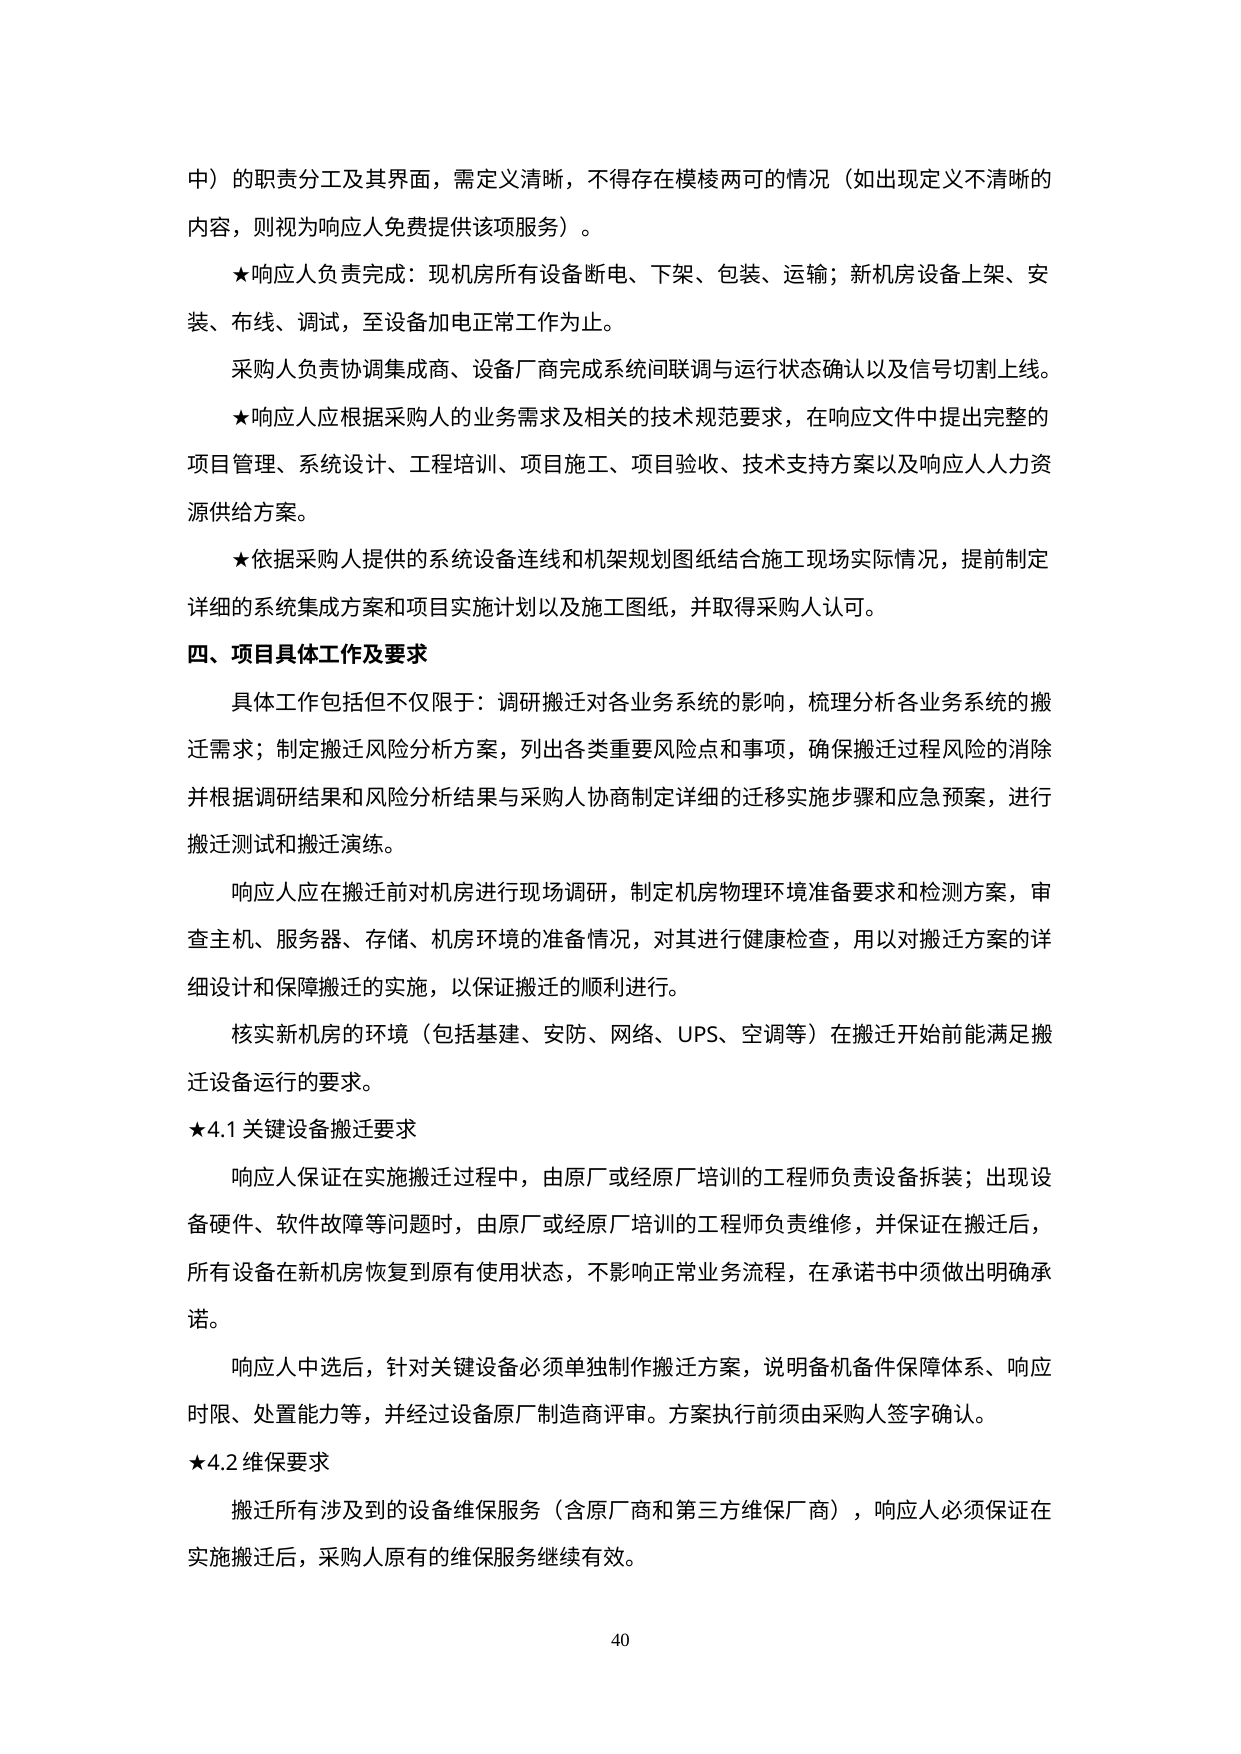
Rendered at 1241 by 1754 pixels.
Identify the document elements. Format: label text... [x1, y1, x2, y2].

text ★4.1关键设备搬迁要求 [187, 1112, 1053, 1144]
text 具体工作包括但不仅限于：调研搬迁对各业务系统的影响，梳理分析各业务系统的搬迁需求；制定搬迁风险分析方案，列出各类重要风险点和事项，确保搬迁过程风险的消除；并根据调研结果和风险分析结果与采购人协商制定详细的迁移实施步骤和应急预案，进行搬迁测试和搬迁演练。 [187, 685, 1053, 859]
text ★依据采购人提供的系统设备连线和机架规划图纸结合施工现场实际情况，提前制定详细的系统集成方案和项目实施计划以及施工图纸，并取得采购人认可。 [187, 542, 1053, 621]
text 响应人保证在实施搬迁过程中，由原厂或经原厂培训的工程师负责设备拆装；出现设备硬件、软件故障等问题时，由原厂或经原厂培训的工程师负责维修，并保证在搬迁后，所有设备在新机房恢复到原有使用状态，不影响正常业务流程，在承诺书中须做出明确承诺。 [187, 1160, 1053, 1334]
text 核实新机房的环境（包括基建、安防、网络、UPS、空调等）在搬迁开始前能满足搬迁设备运行的要求。 [187, 1017, 1053, 1097]
text 响应人中选后，针对关键设备必须单独制作搬迁方案，说明备机备件保障体系、响应时限、处置能力等，并经过设备原厂制造商评审。方案执行前须由采购人签字确认。 [187, 1350, 1053, 1429]
text 响应人应在搬迁前对机房进行现场调研，制定机房物理环境准备要求和检测方案，审查主机、服务器、存储、机房环境的准备情况，对其进行健康检查，用以对搬迁方案的详细设计和保障搬迁的实施，以保证搬迁的顺利进行。 [187, 875, 1053, 1001]
text 搬迁所有涉及到的设备维保服务（含原厂商和第三方维保厂商），响应人必须保证在实施搬迁后，采购人原有的维保服务继续有效。 [187, 1493, 1053, 1572]
text ★响应人负责完成：现机房所有设备断电、下架、包装、运输；新机房设备上架、安装、布线、调试，至设备加电正常工作为止。 [187, 257, 1053, 336]
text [187, 162, 1053, 241]
text 采购人负责协调集成商、设备厂商完成系统间联调与运行状态确认以及信号切割上线。 [187, 352, 1053, 384]
subtitle 四、项目具体工作及要求 [187, 637, 1053, 669]
text ★4.2维保要求 [187, 1445, 1053, 1477]
text ★响应人应根据采购人的业务需求及相关的技术规范要求，在响应文件中提出完整的项目管理、系统设计、工程培训、项目施工、项目验收、技术支持方案以及响应人人力资源供给方案。 [187, 399, 1053, 526]
